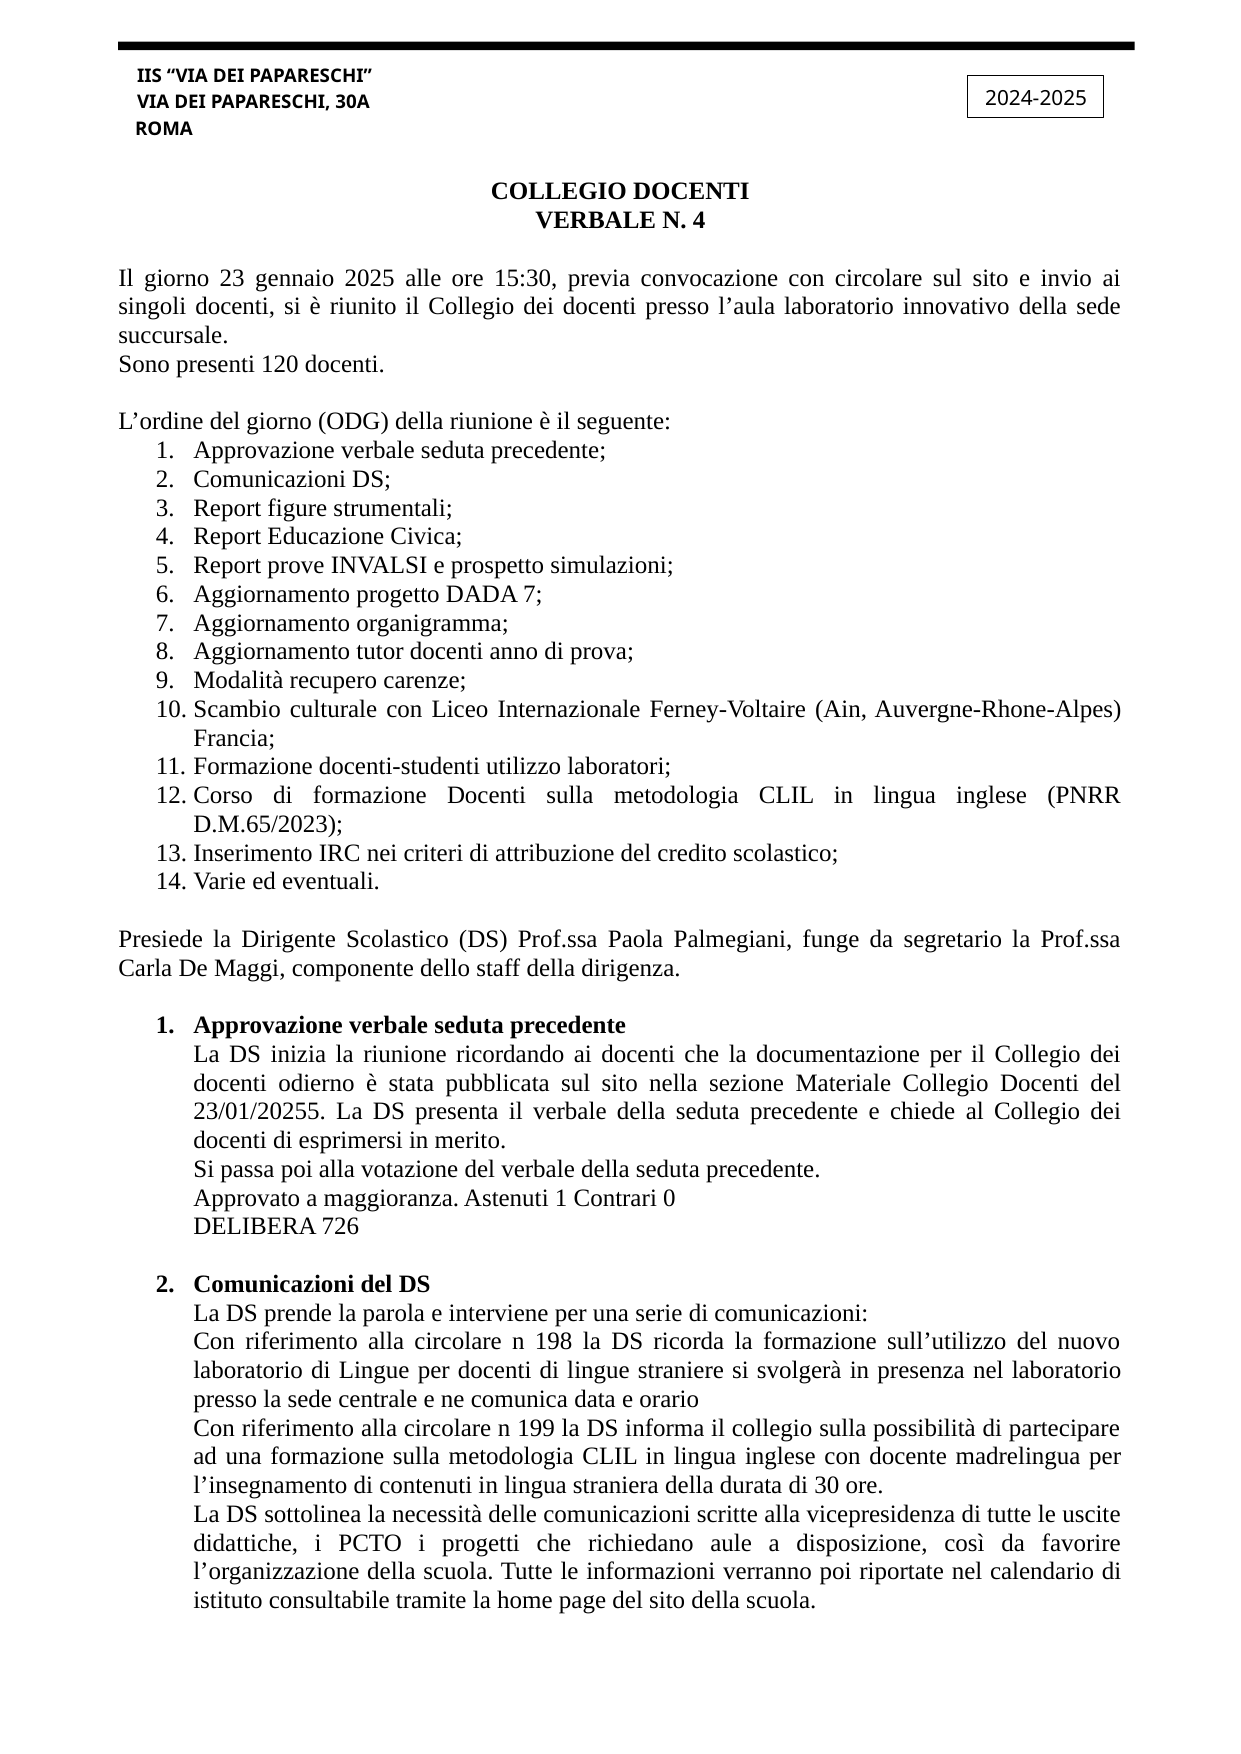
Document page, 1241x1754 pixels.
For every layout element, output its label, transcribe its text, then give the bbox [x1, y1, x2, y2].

list Corso di formazione Docenti sulla metodologia CLIL in lingua inglese (PNRR D.M.65/2023); [156, 780, 1122, 838]
list Varie ed eventuali. [156, 866, 1122, 895]
list Aggiornamento progetto DADA 7; [156, 579, 1122, 608]
list DELIBERA 726 [193, 1211, 1122, 1240]
list Report figure strumentali; [156, 493, 1122, 521]
text VERBALE N. 4 [118, 205, 1122, 234]
list Approvazione verbale seduta precedente; [156, 435, 1122, 464]
text COLLEGIO DOCENTI [118, 176, 1122, 205]
list Approvazione verbale seduta precedente [156, 1010, 1122, 1039]
list Report Educazione Civica; [156, 521, 1122, 550]
list Con riferimento alla circolare n 199 la DS informa il collegio sulla possibilità di partecipare ad una formazione sulla metodologia CLIL in lingua inglese con docente madrelingua per l’insegnamento di contenuti in lingua straniera della durata di 30 ore. [193, 1413, 1122, 1499]
list Aggiornamento tutor docenti anno di prova; [156, 636, 1122, 665]
list Scambio culturale con Liceo Internazionale Ferney-Voltaire (Ain, Auvergne-Rhone-Alpes) Francia; [156, 694, 1122, 751]
text Sono presenti 120 docenti. [118, 349, 1122, 378]
list Report prove INVALSI e prospetto simulazioni; [156, 550, 1122, 579]
list Comunicazioni DS; [156, 464, 1122, 493]
list Con riferimento alla circolare n 198 la DS ricorda la formazione sull’utilizzo del nuovo laboratorio di Lingue per docenti di lingue straniere si svolgerà in presenza nel laboratorio presso la sede centrale e ne comunica data e orario [193, 1326, 1122, 1413]
list Inserimento IRC nei criteri di attribuzione del credito scolastico; [156, 838, 1122, 866]
text L’ordine del giorno (ODG) della riunione è il seguente: [118, 406, 1122, 435]
list Si passa poi alla votazione del verbale della seduta precedente. [193, 1154, 1122, 1183]
text Presiede la Dirigente Scolastico (DS) Prof.ssa Paola Palmegiani, funge da segretario la Prof.ssa Carla De Maggi, componente dello staff della dirigenza. [118, 924, 1122, 981]
list Aggiornamento organigramma; [156, 608, 1122, 636]
list La DS sottolinea la necessità delle comunicazioni scritte alla vicepresidenza di tutte le uscite didattiche, i PCTO i progetti che richiedano aule a disposizione, così da favorire l’organizzazione della scuola. Tutte le informazioni verranno poi riportate nel calendario di istituto consultabile tramite la home page del sito della scuola. [193, 1499, 1122, 1614]
list Modalità recupero carenze; [156, 665, 1122, 694]
list La DS inizia la riunione ricordando ai docenti che la documentazione per il Collegio dei docenti odierno è stata pubblicata sul sito nella sezione Materiale Collegio Docenti del 23/01/20255. La DS presenta il verbale della seduta precedente e chiede al Collegio dei docenti di esprimersi in merito. [193, 1039, 1122, 1154]
list Formazione docenti-studenti utilizzo laboratori; [156, 751, 1122, 780]
list La DS prende la parola e interviene per una serie di comunicazioni: [193, 1298, 1122, 1326]
text Il giorno 23 gennaio 2025 alle ore 15:30, previa convocazione con circolare sul sito e invio ai singoli docenti, si è riunito il Collegio dei docenti presso l’aula laboratorio innovativo della sede succursale. [118, 263, 1122, 349]
list Approvato a maggioranza. Astenuti 1 Contrari 0 [193, 1183, 1122, 1211]
list Comunicazioni del DS [156, 1269, 1122, 1298]
